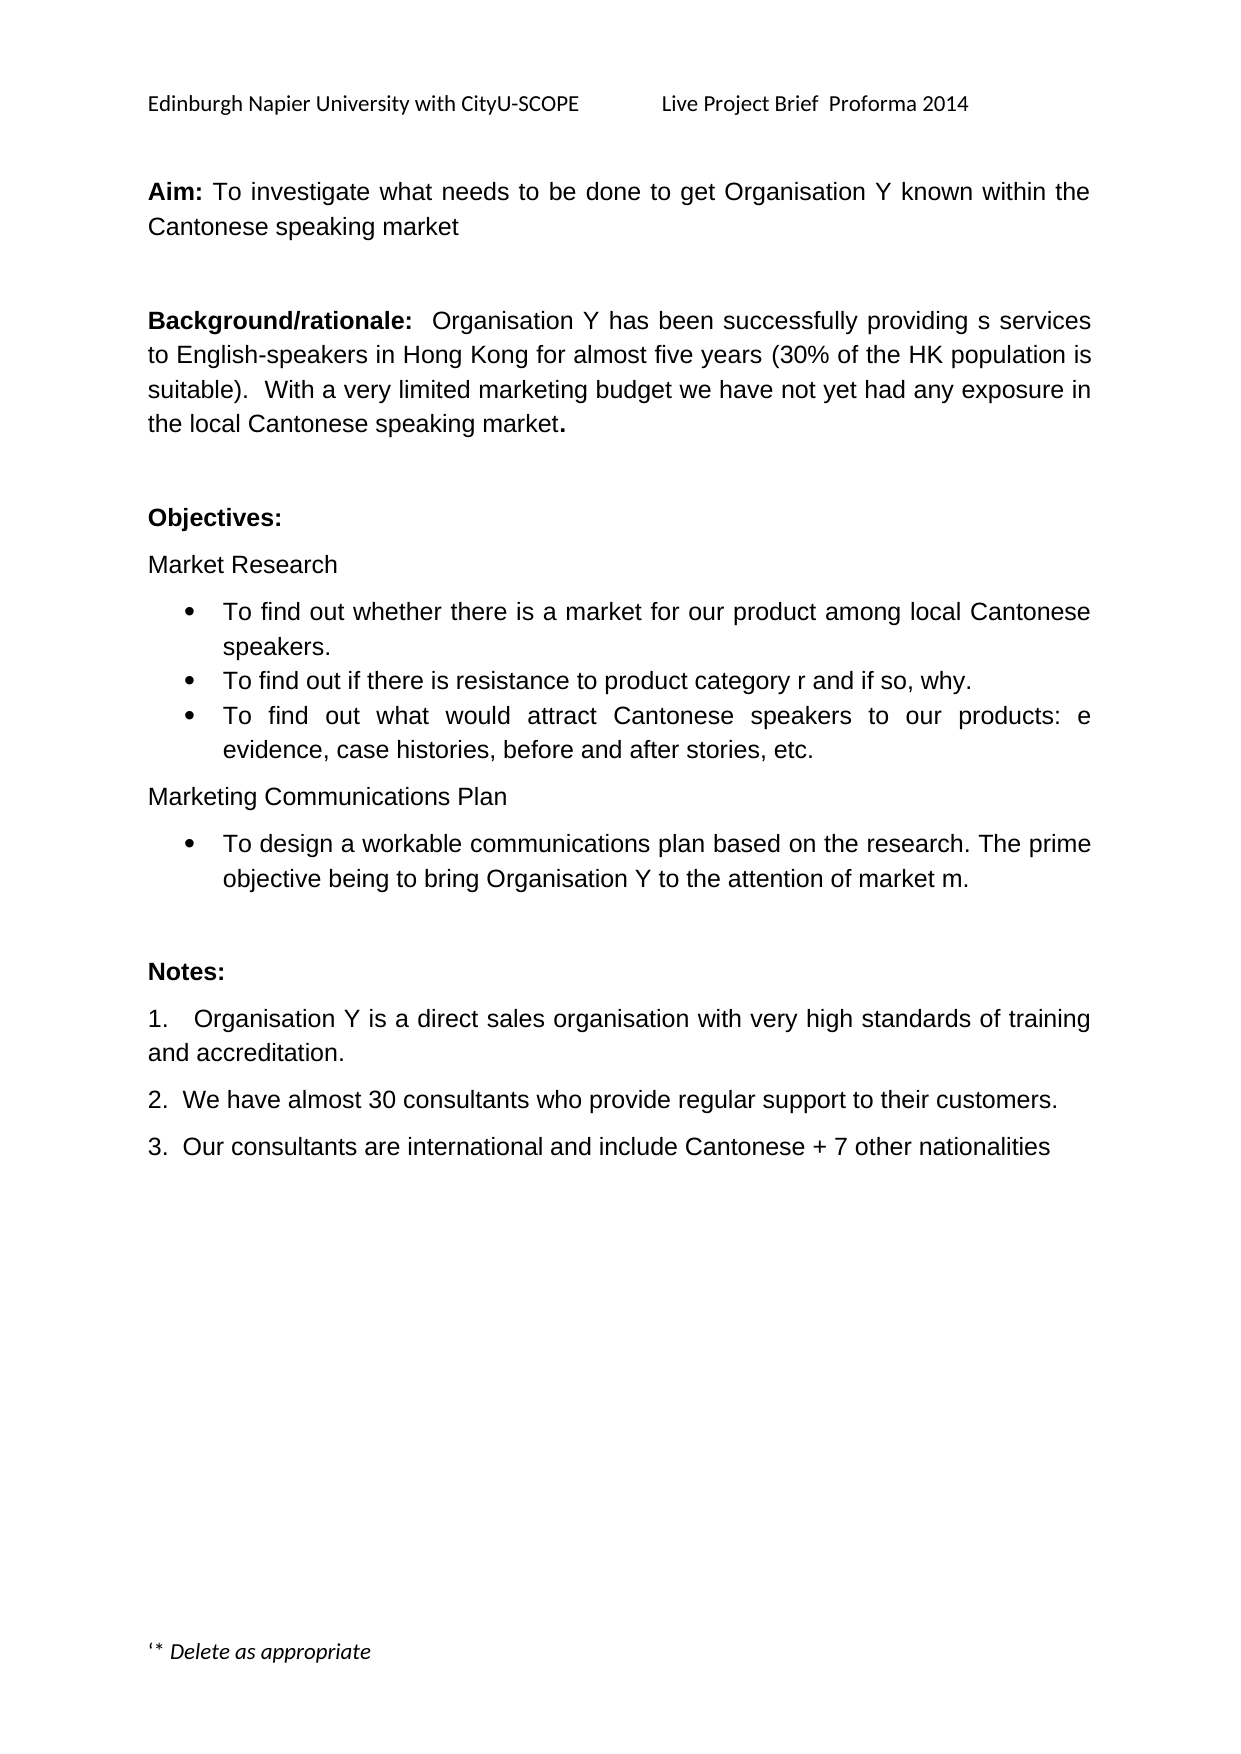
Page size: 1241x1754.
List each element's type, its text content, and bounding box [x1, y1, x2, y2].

text Notes: [148, 957, 1092, 986]
text 1. Organisation Y is a direct sales organisation with very high standards of training and accreditation. [148, 1004, 1092, 1067]
text 2. We have almost 30 consultants who provide regular support to their customers. [148, 1085, 1092, 1114]
list To find out if there is resistance to product category r and if so, why. [185, 666, 1092, 695]
list To design a workable communications plan based on the research. The prime objective being to bring Organisation Y to the attention of market m. [185, 829, 1092, 892]
list To find out what would attract Cantonese speakers to our products: e evidence, case histories, before and after stories, etc. [185, 701, 1092, 764]
text Market Research [148, 550, 1092, 579]
text Objectives: [148, 503, 1092, 532]
text Background/rationale: Organisation Y has been successfully providing s services to English-speakers in Hong Kong for almost five years (30% of the HK population is suitable). With a very limited marketing budget we have not yet had any exposure in the local Cantonese speaking market. [148, 306, 1092, 438]
text 3. Our consultants are international and include Cantonese + 7 other nationalities [148, 1132, 1092, 1161]
text Marketing Communications Plan [148, 782, 1092, 811]
list To find out whether there is a market for our product among local Cantonese speakers. [185, 597, 1092, 660]
text Aim: To investigate what needs to be done to get Organisation Y known within the Cantonese speaking market [148, 177, 1092, 240]
